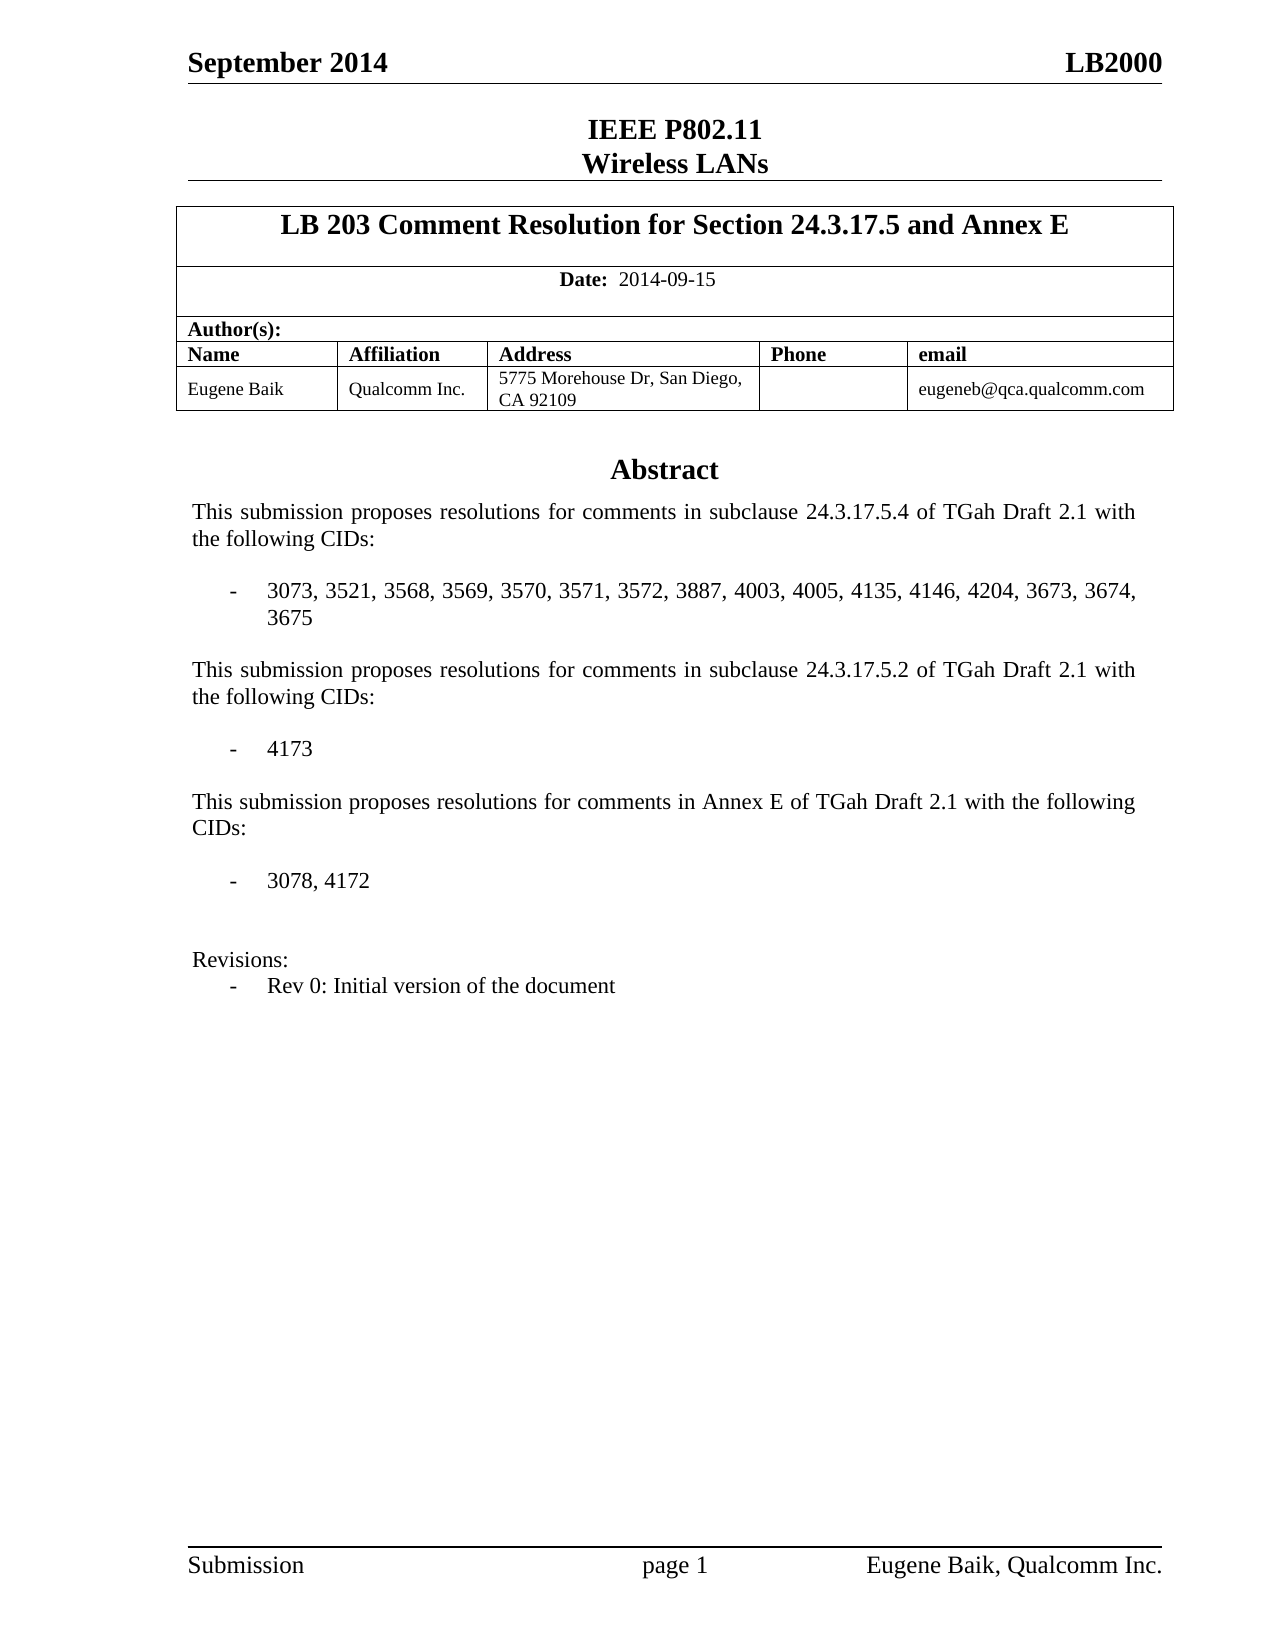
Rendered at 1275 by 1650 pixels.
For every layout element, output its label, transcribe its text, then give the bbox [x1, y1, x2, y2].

table_cell Eugene Baik [177, 367, 337, 410]
table_cell Qualcomm Inc. [338, 367, 487, 410]
table_cell eugeneb@qca.qualcomm.com [908, 367, 1173, 410]
table_cell Name [177, 342, 337, 366]
table_header LB 203 Comment Resolution for Section 24.3.17.5 and Annex E [177, 207, 1173, 266]
text IEEE P802.11 Wireless LANs [187, 112, 1162, 181]
table_cell Affiliation [338, 342, 487, 366]
table_cell [760, 367, 907, 410]
table_cell email [908, 342, 1173, 366]
table_cell Address [488, 342, 759, 366]
table_cell 5775 Morehouse Dr, San Diego, CA 92109 [488, 367, 759, 410]
table_cell Date: 2014-09-15 [177, 267, 1173, 316]
table_cell Author(s): [177, 317, 1173, 341]
table_cell Phone [760, 342, 907, 366]
